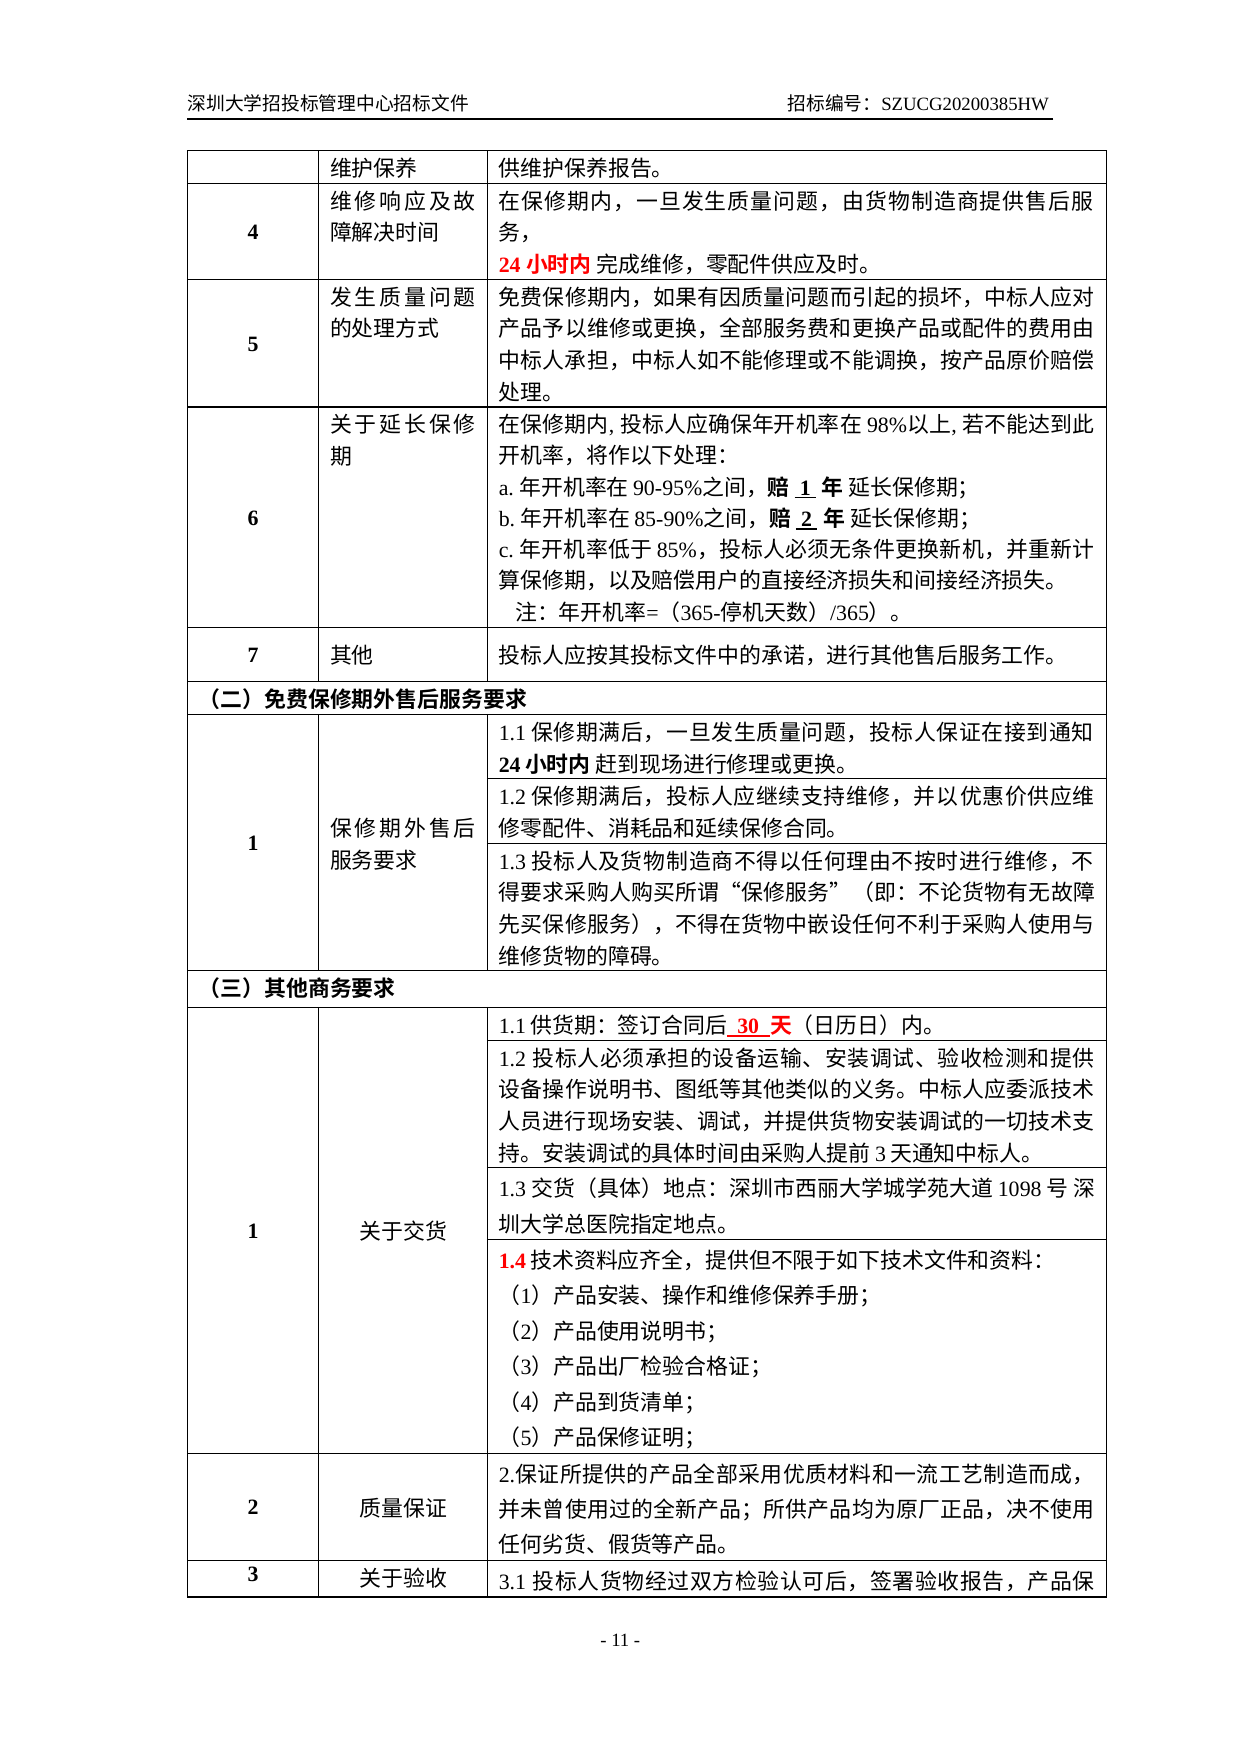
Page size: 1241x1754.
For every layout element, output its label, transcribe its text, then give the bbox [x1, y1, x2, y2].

table_cell 1.4技术资料应齐全，提供但不限于如下技术文件和资料： （1）产品安装、操作和维修保养手册； （2）产品使用说明书； （3）产品出厂检验合格证； （4）产品到货清单； （5）产品保修证明； [488, 1240, 1106, 1453]
table_cell 7 [188, 628, 318, 681]
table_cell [488, 1561, 1106, 1596]
table_cell 4 [188, 184, 318, 279]
table_cell 3 [188, 1561, 318, 1596]
table_cell 免费保修期内，如果有因质量问题而引起的损坏，中标人应对产品予以维修或更换，全部服务费和更换产品或配件的费用由中标人承担，中标人如不能修理或不能调换，按产品原价赔偿处理。 [488, 280, 1106, 406]
table_cell 保修期外售后服务要求 [319, 715, 487, 970]
table_cell 关于延长保修期 [319, 408, 487, 627]
table_cell （二）免费保修期外售后服务要求 [188, 682, 1106, 714]
table_cell 其他 [319, 628, 487, 681]
table_cell 投标人应按其投标文件中的承诺，进行其他售后服务工作。 [488, 628, 1106, 681]
table_cell 5 [188, 280, 318, 406]
table_cell 1.2保修期满后，投标人应继续支持维修，并以优惠价供应维修零配件、消耗品和延续保修合同。 [488, 779, 1106, 843]
table_cell 2.保证所提供的产品全部采用优质材料和一流工艺制造而成，并未曾使用过的全新产品；所供产品均为原厂正品，决不使用任何劣货、假货等产品。 [488, 1454, 1106, 1560]
table_cell 1 [188, 1008, 318, 1453]
table_cell 质量保证 [319, 1454, 487, 1560]
table_cell 保修期内年度维护保养 [319, 151, 487, 183]
table_cell 1 [188, 715, 318, 970]
table_cell 在保修期内, 投标人应确保年开机率在98%以上, 若不能达到此开机率，将作以下处理： a. 年开机率在90-95%之间，赔 1 年 延长保修期； b. 年开机率在85-90%之间，赔 2 年 延长保修期； c. 年开机率低于85%，投标人必须无条件更换新机，并重新计算保修期，以及赔偿用户的直接经济损失和间接经济损失。 注：年开机率=（365-停机天数）/365）。 [488, 408, 1106, 627]
table_cell 2 [188, 1454, 318, 1560]
table_cell 在保修期内，一旦发生质量问题，由货物制造商提供售后服务， 24 小时内 完成维修，零配件供应及时。 [488, 184, 1106, 279]
table_cell 3 [188, 151, 318, 183]
table_cell 关于验收 [319, 1561, 487, 1596]
table_cell 1.1保修期满后，一旦发生质量问题，投标人保证在接到通知24小时内 赶到现场进行修理或更换。 [488, 715, 1106, 778]
table_cell 关于交货 [319, 1008, 487, 1453]
table_cell 1.2 投标人必须承担的设备运输、安装调试、验收检测和提供设备操作说明书、图纸等其他类似的义务。中标人应委派技术人员进行现场安装、调试，并提供货物安装调试的一切技术支持。安装调试的具体时间由采购人提前3天通知中标人。 [488, 1041, 1106, 1167]
table_cell 6 [188, 408, 318, 627]
table_cell 发生质量问题的处理方式 [319, 280, 487, 406]
table_cell 维修响应及故障解决时间 [319, 184, 487, 279]
table_cell 1.1供货期：签订合同后 30 天（日历日）内。 [488, 1008, 1106, 1039]
table_cell 1.3 交货（具体）地点：深圳市西丽大学城学苑大道1098号 深圳大学总医院指定地点。 [488, 1168, 1106, 1239]
table_cell 1.3投标人及货物制造商不得以任何理由不按时进行维修，不得要求采购人购买所谓“保修服务”（即：不论货物有无故障先买保修服务），不得在货物中嵌设任何不利于采购人使用与维修货物的障碍。 [488, 844, 1106, 970]
table_cell （三）其他商务要求 [188, 971, 1106, 1007]
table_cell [488, 151, 1106, 183]
